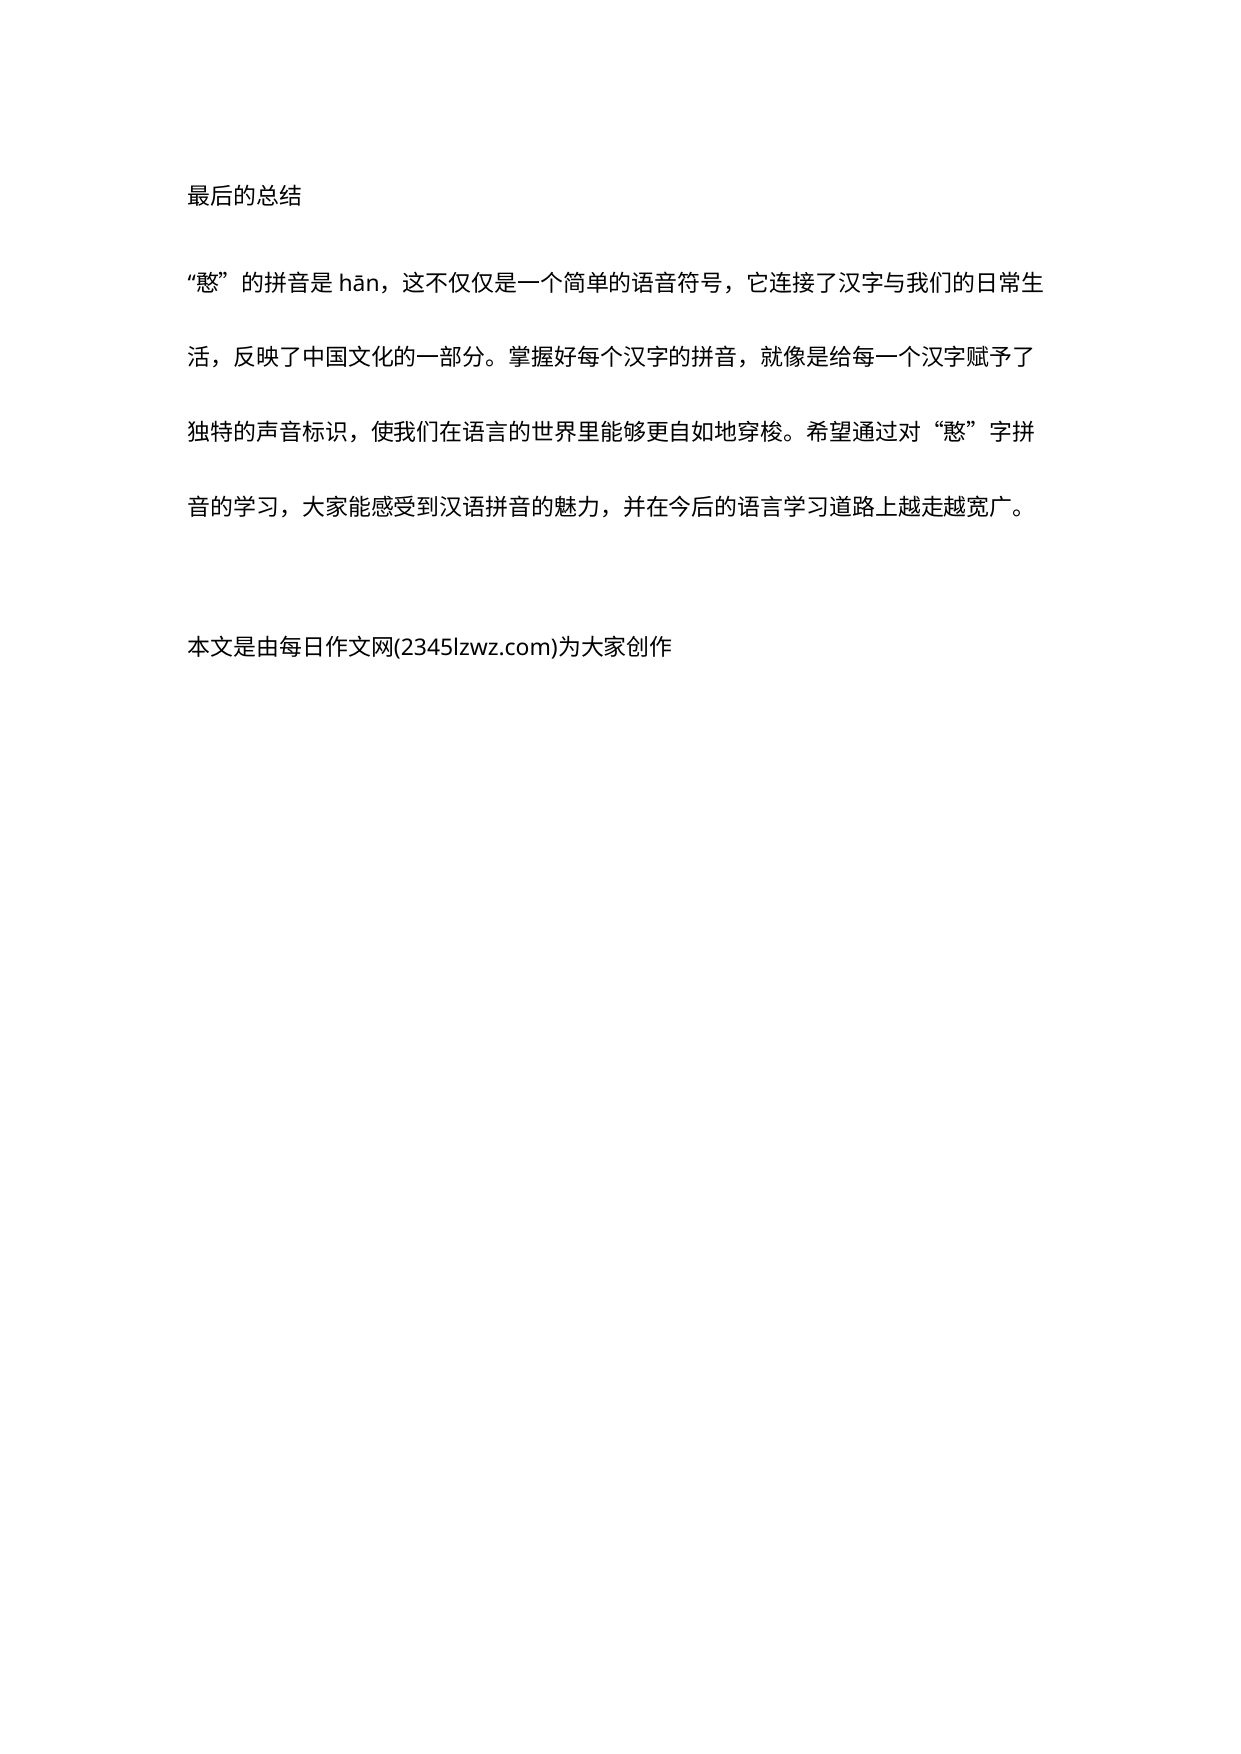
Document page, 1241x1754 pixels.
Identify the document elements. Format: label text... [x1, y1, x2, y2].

text “憨”的拼音是 hān，这不仅仅是一个简单的语音符号，它连接了汉字与我们的日常生活，反映了中国文化的一部分。掌握好每个汉字的拼音，就像是给每一个汉字赋予了独特的声音标识，使我们在语言的世界里能够更自如地穿梭。希望通过对“憨”字拼音的学习，大家能感受到汉语拼音的魅力，并在今后的语言学习道路上越走越宽广。 [187, 248, 1053, 538]
text 本文是由每日作文网(2345lzwz.com)为大家创作 [187, 613, 1053, 678]
text 最后的总结 [187, 162, 1053, 227]
